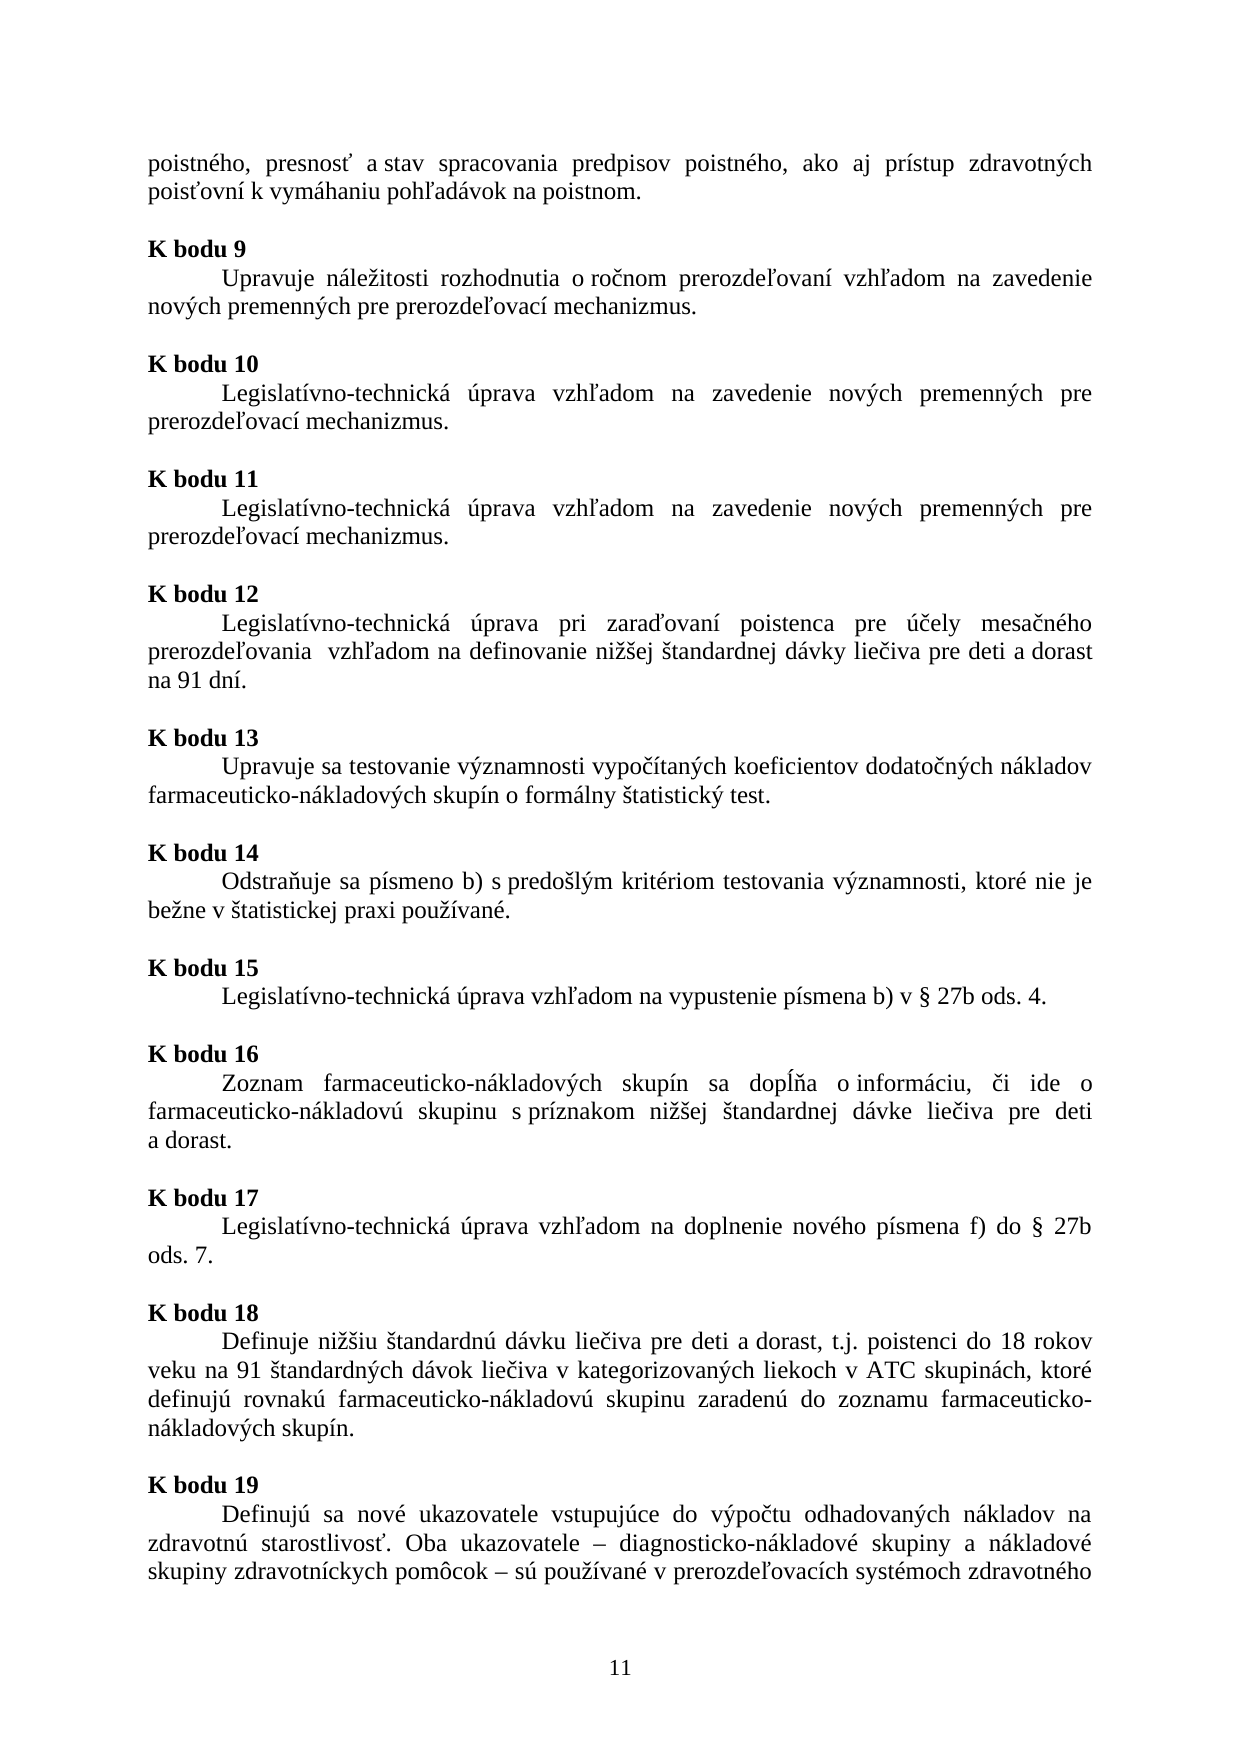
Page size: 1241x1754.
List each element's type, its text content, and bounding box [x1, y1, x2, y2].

text K bodu 15 [148, 953, 1093, 981]
text K bodu 12 [148, 579, 1093, 608]
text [148, 1499, 1093, 1585]
text Legislatívno-technická úprava vzhľadom na doplnenie nového písmena f) do § 27b ods. 7. [148, 1211, 1093, 1269]
text K bodu 18 [148, 1298, 1093, 1326]
text Legislatívno-technická úprava vzhľadom na vypustenie písmena b) v § 27b ods. 4. [148, 981, 1093, 1010]
text Upravuje náležitosti rozhodnutia o ročnom prerozdeľovaní vzhľadom na zavedenie nových premenných pre prerozdeľovací mechanizmus. [148, 263, 1093, 320]
text K bodu 10 [148, 349, 1093, 378]
text K bodu 11 [148, 464, 1093, 493]
text K bodu 9 [148, 234, 1093, 263]
text K bodu 14 [148, 838, 1093, 866]
text Zoznam farmaceuticko-nákladových skupín sa dopĺňa o informáciu, či ide o farmaceuticko-nákladovú skupinu s príznakom nižšej štandardnej dávke liečiva pre deti a dorast. [148, 1068, 1093, 1154]
text K bodu 19 [148, 1470, 1093, 1499]
text Odstraňuje sa písmeno b) s predošlým kritériom testovania významnosti, ktoré nie je bežne v štatistickej praxi používané. [148, 866, 1093, 924]
text Legislatívno-technická úprava vzhľadom na zavedenie nových premenných pre prerozdeľovací mechanizmus. [148, 493, 1093, 550]
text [148, 148, 1093, 205]
text Upravuje sa testovanie významnosti vypočítaných koeficientov dodatočných nákladov farmaceuticko-nákladových skupín o formálny štatistický test. [148, 751, 1093, 809]
text Legislatívno-technická úprava vzhľadom na zavedenie nových premenných pre prerozdeľovací mechanizmus. [148, 378, 1093, 435]
text Definuje nižšiu štandardnú dávku liečiva pre deti a dorast, t.j. poistenci do 18 rokov veku na 91 štandardných dávok liečiva v kategorizovaných liekoch v ATC skupinách, ktoré definujú rovnakú farmaceuticko-nákladovú skupinu zaradenú do zoznamu farmaceuticko-nákladových skupín. [148, 1326, 1093, 1441]
text K bodu 16 [148, 1039, 1093, 1068]
text K bodu 17 [148, 1183, 1093, 1211]
text Legislatívno-technická úprava pri zaraďovaní poistenca pre účely mesačného prerozdeľovania vzhľadom na definovanie nižšej štandardnej dávky liečiva pre deti a dorast na 91 dní. [148, 608, 1093, 694]
text K bodu 13 [148, 723, 1093, 751]
